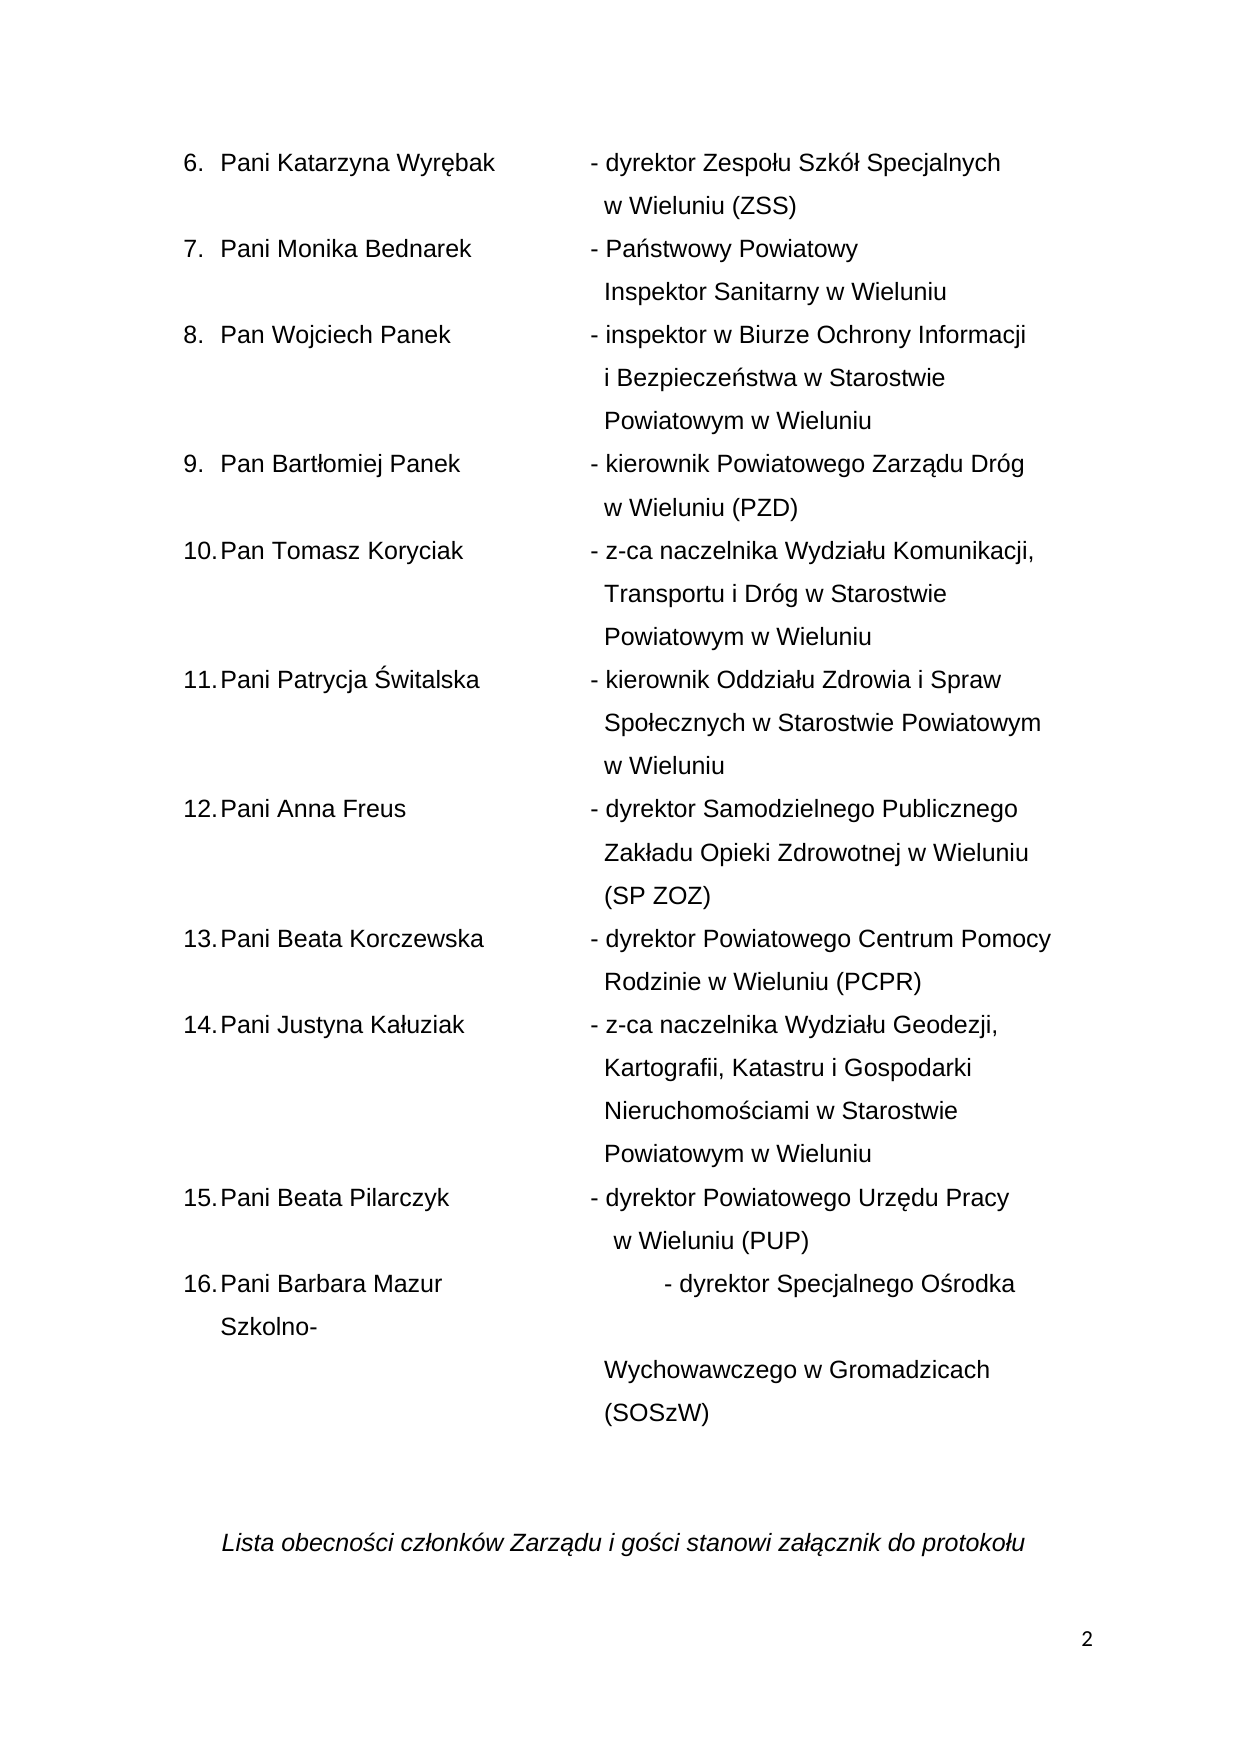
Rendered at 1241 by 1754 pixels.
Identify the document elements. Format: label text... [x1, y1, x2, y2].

list Pan Wojciech Panek - inspektor w Biurze Ochrony Informacji i Bezpieczeństwa w Starostwie Powiatowym w Wieluniu [183, 320, 1093, 435]
list Pani Barbara Mazur - dyrektor Specjalnego Ośrodka Szkolno- Wychowawczego w Gromadzicach (SOSzW) [183, 1269, 1093, 1427]
list Pani Justyna Kałuziak - z-ca naczelnika Wydziału Geodezji, Kartografii, Katastru i Gospodarki Nieruchomościami w Starostwie Powiatowym w Wieluniu [183, 1010, 1093, 1168]
list Pani Beata Pilarczyk - dyrektor Powiatowego Urzędu Pracy w Wieluniu (PUP) [183, 1183, 1093, 1254]
text Lista obecności członków Zarządu i gości stanowi załącznik do protokołu [148, 1528, 1093, 1556]
list Pani Patrycja Świtalska - kierownik Oddziału Zdrowia i Spraw Społecznych w Starostwie Powiatowym w Wieluniu [183, 665, 1093, 780]
list Pani Beata Korczewska - dyrektor Powiatowego Centrum Pomocy Rodzinie w Wieluniu (PCPR) [183, 924, 1093, 996]
list Pani Anna Freus - dyrektor Samodzielnego Publicznego Zakładu Opieki Zdrowotnej w Wieluniu (SP ZOZ) [183, 794, 1093, 909]
list Pan Bartłomiej Panek - kierownik Powiatowego Zarządu Dróg w Wieluniu (PZD) [183, 449, 1093, 521]
list Pan Tomasz Koryciak - z-ca naczelnika Wydziału Komunikacji, Transportu i Dróg w Starostwie Powiatowym w Wieluniu [183, 536, 1093, 651]
list Pani Katarzyna Wyrębak - dyrektor Zespołu Szkół Specjalnych w Wieluniu (ZSS) [183, 148, 1093, 219]
list Pani Monika Bednarek - Państwowy Powiatowy Inspektor Sanitarny w Wieluniu [183, 234, 1093, 306]
